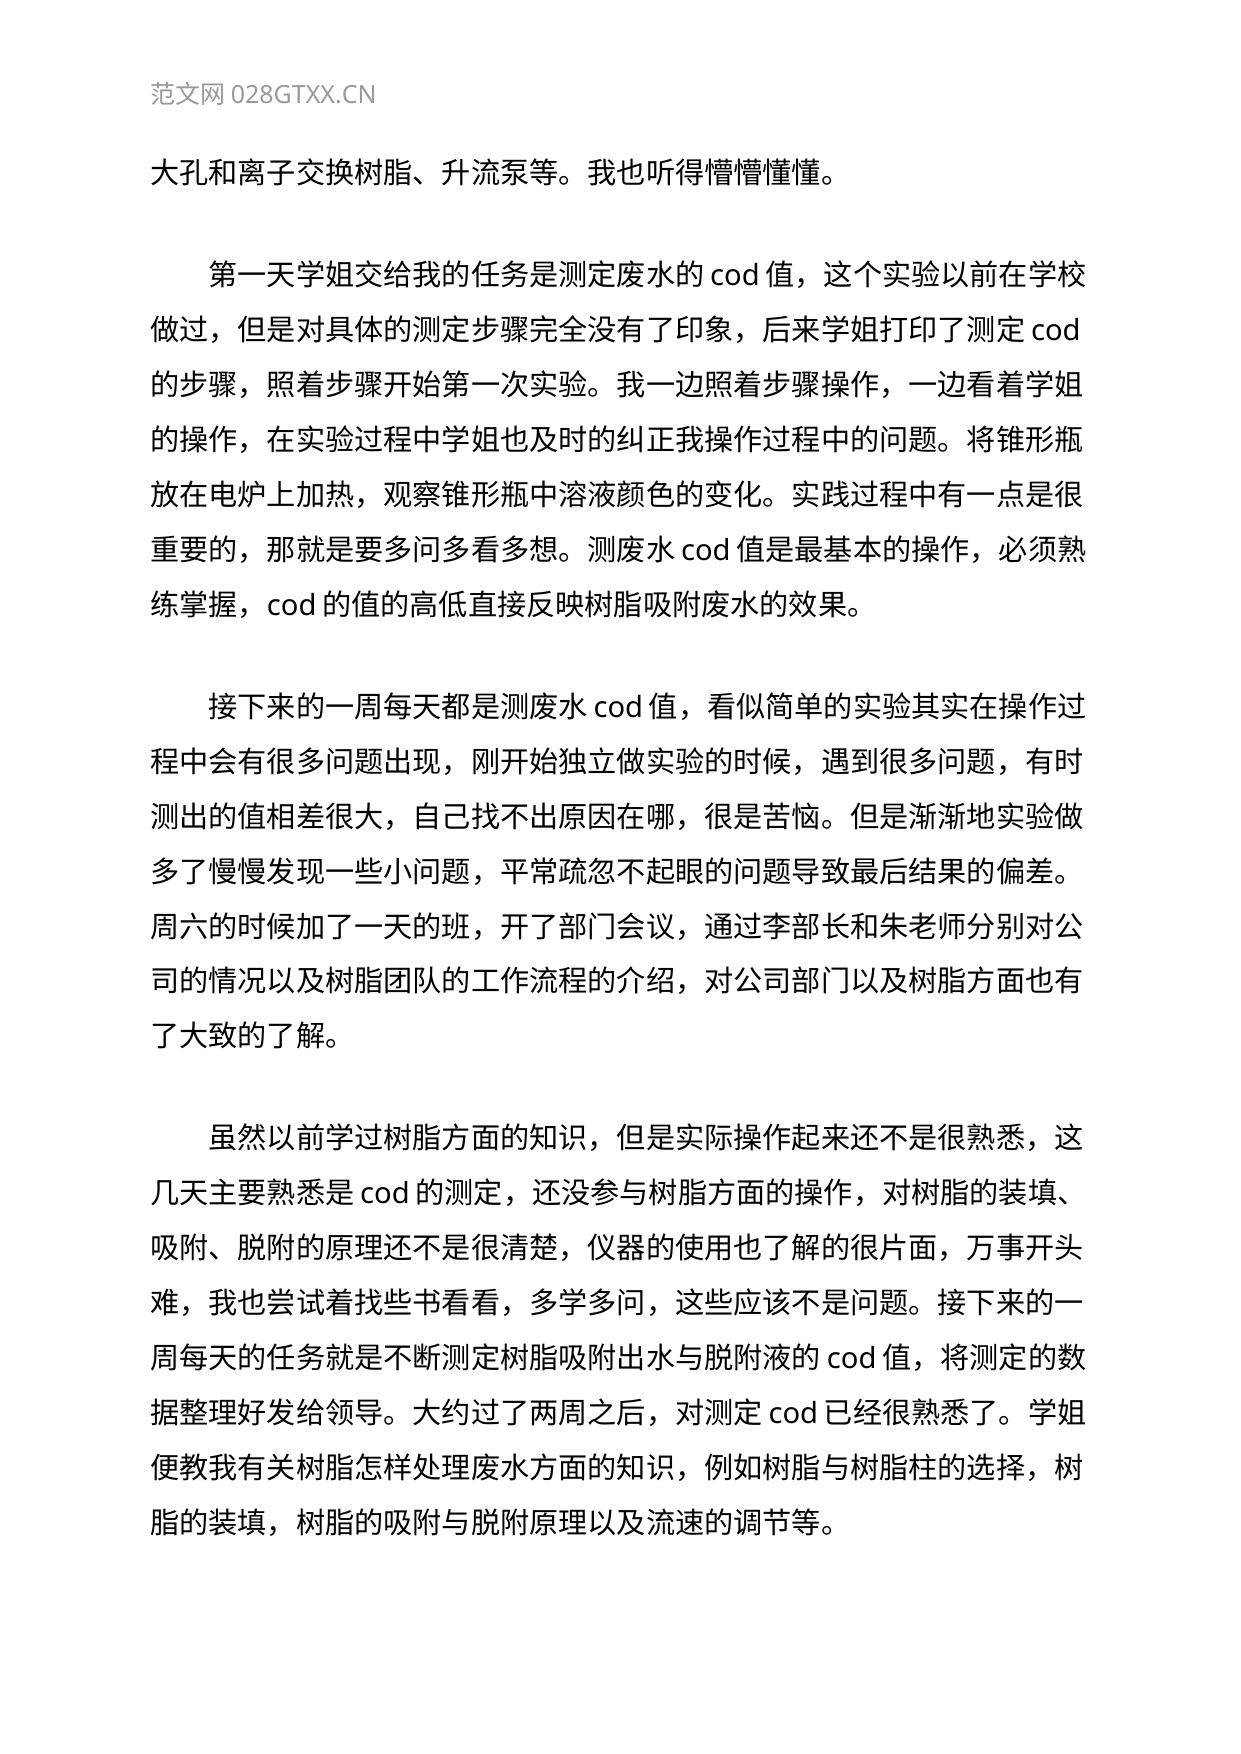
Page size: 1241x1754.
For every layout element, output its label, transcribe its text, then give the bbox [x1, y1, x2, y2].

text 接下来的一周每天都是测废水cod值，看似简单的实验其实在操作过程中会有很多问题出现，刚开始独立做实验的时候，遇到很多问题，有时测出的值相差很大，自己找不出原因在哪，很是苦恼。但是渐渐地实验做多了慢慢发现一些小问题，平常疏忽不起眼的问题导致最后结果的偏差。周六的时候加了一天的班，开了部门会议，通过李部长和朱老师分别对公司的情况以及树脂团队的工作流程的介绍，对公司部门以及树脂方面也有了大致的了解。 [150, 683, 1090, 1055]
text 第一天学姐交给我的任务是测定废水的cod值，这个实验以前在学校做过，但是对具体的测定步骤完全没有了印象，后来学姐打印了测定cod的步骤，照着步骤开始第一次实验。我一边照着步骤操作，一边看着学姐的操作，在实验过程中学姐也及时的纠正我操作过程中的问题。将锥形瓶放在电炉上加热，观察锥形瓶中溶液颜色的变化。实践过程中有一点是很重要的，那就是要多问多看多想。测废水cod值是最基本的操作，必须熟练掌握，cod的值的高低直接反映树脂吸附废水的效果。 [150, 252, 1090, 624]
text 虽然以前学过树脂方面的知识，但是实际操作起来还不是很熟悉，这几天主要熟悉是cod的测定，还没参与树脂方面的操作，对树脂的装填、吸附、脱附的原理还不是很清楚，仪器的使用也了解的很片面，万事开头难，我也尝试着找些书看看，多学多问，这些应该不是问题。接下来的一周每天的任务就是不断测定树脂吸附出水与脱附液的cod值，将测定的数据整理好发给领导。大约过了两周之后，对测定cod已经很熟悉了。学姐便教我有关树脂怎样处理废水方面的知识，例如树脂与树脂柱的选择，树脂的装填，树脂的吸附与脱附原理以及流速的调节等。 [150, 1115, 1090, 1542]
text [150, 150, 1090, 192]
